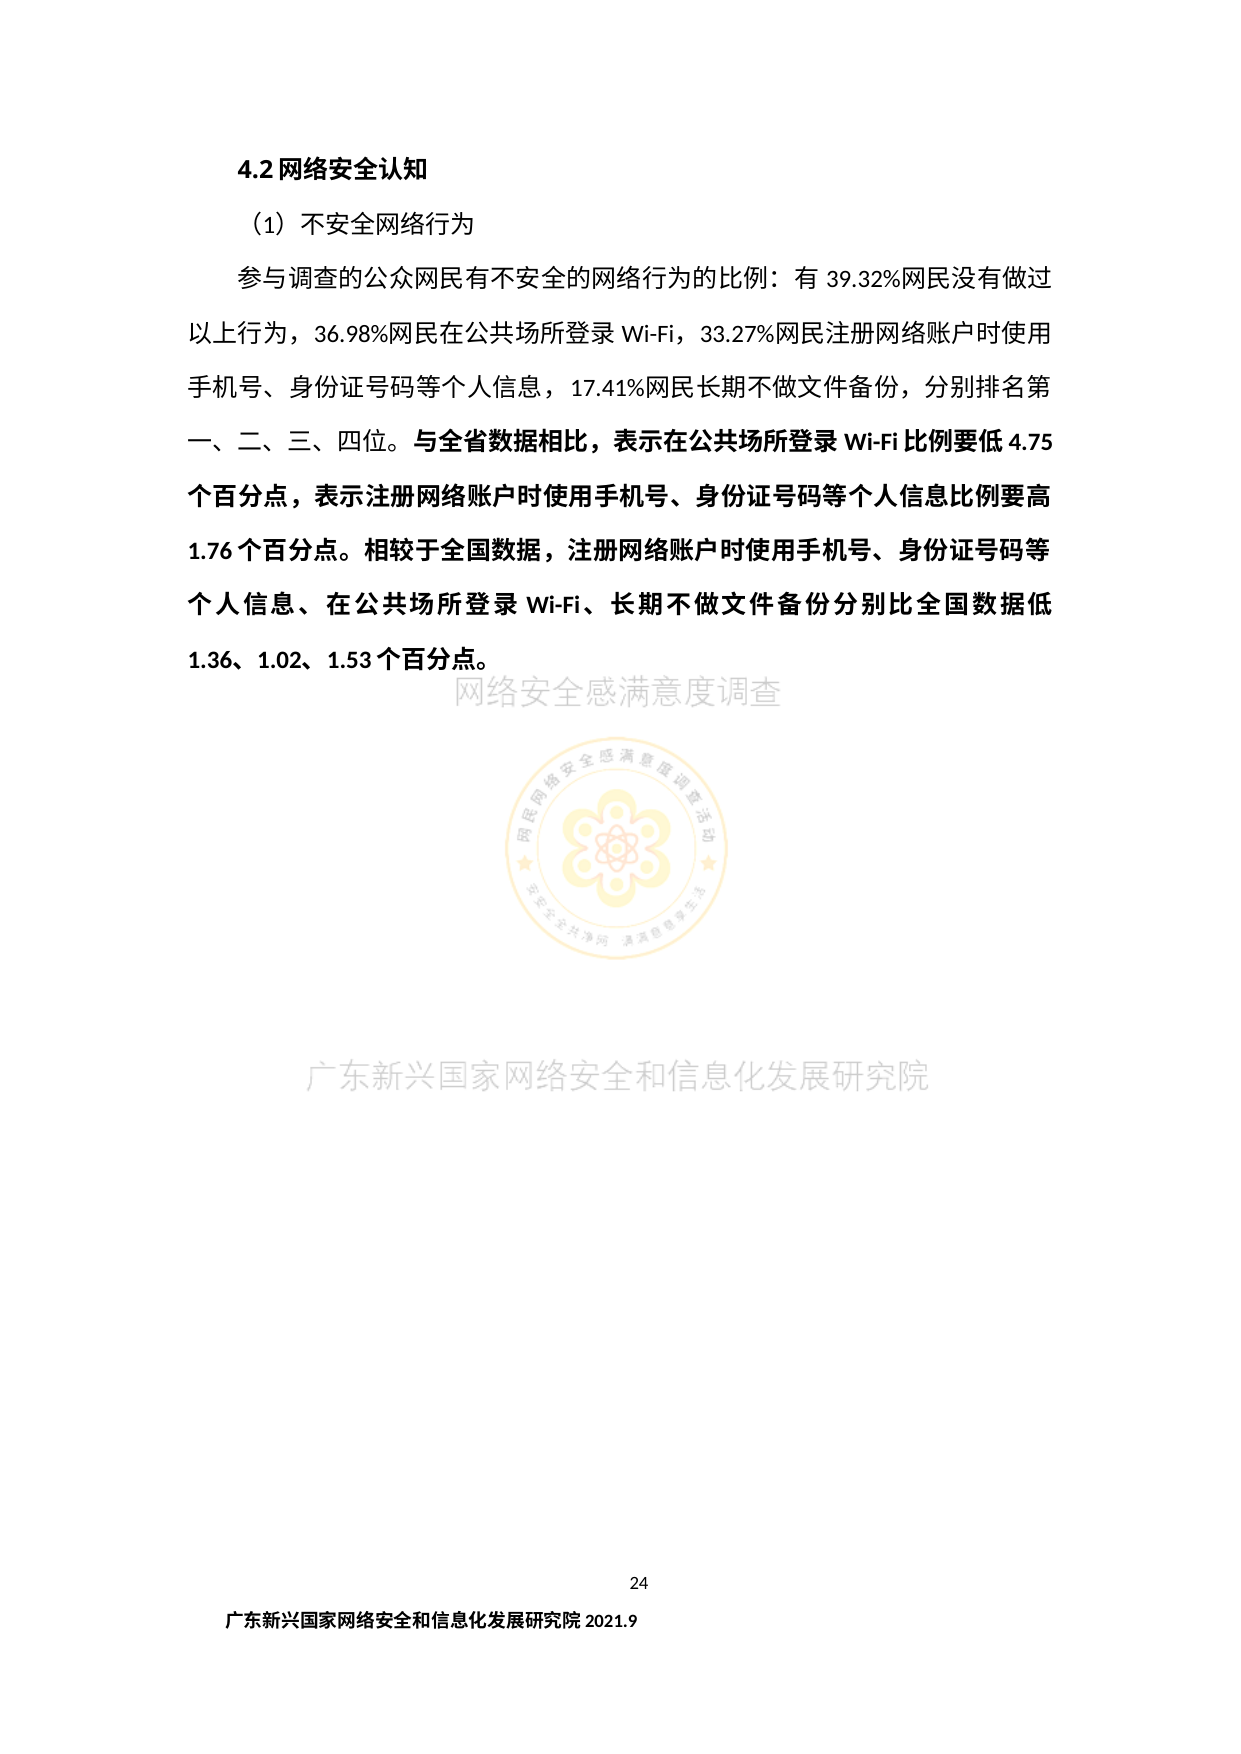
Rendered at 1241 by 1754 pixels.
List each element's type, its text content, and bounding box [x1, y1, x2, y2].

text 参与调查的公众网民有不安全的网络行为的比例：有39.32%网民没有做过以上行为，36.98%网民在公共场所登录Wi-Fi，33.27%网民注册网络账户时使用手机号、身份证号码等个人信息，17.41%网民长期不做文件备份，分别排名第一、二、三、四位。与全省数据相比，表示在公共场所登录Wi-Fi比例要低4.75个百分点，表示注册网络账户时使用手机号、身份证号码等个人信息比例要高1.76个百分点。相较于全国数据，注册网络账户时使用手机号、身份证号码等个人信息、在公共场所登录Wi-Fi、长期不做文件备份分别比全国数据低1.36、1.02、1.53个百分点。 [187, 259, 1053, 676]
text （1）不安全网络行为 [187, 204, 1053, 241]
subtitle 4.2网络安全认知 [187, 150, 1053, 186]
